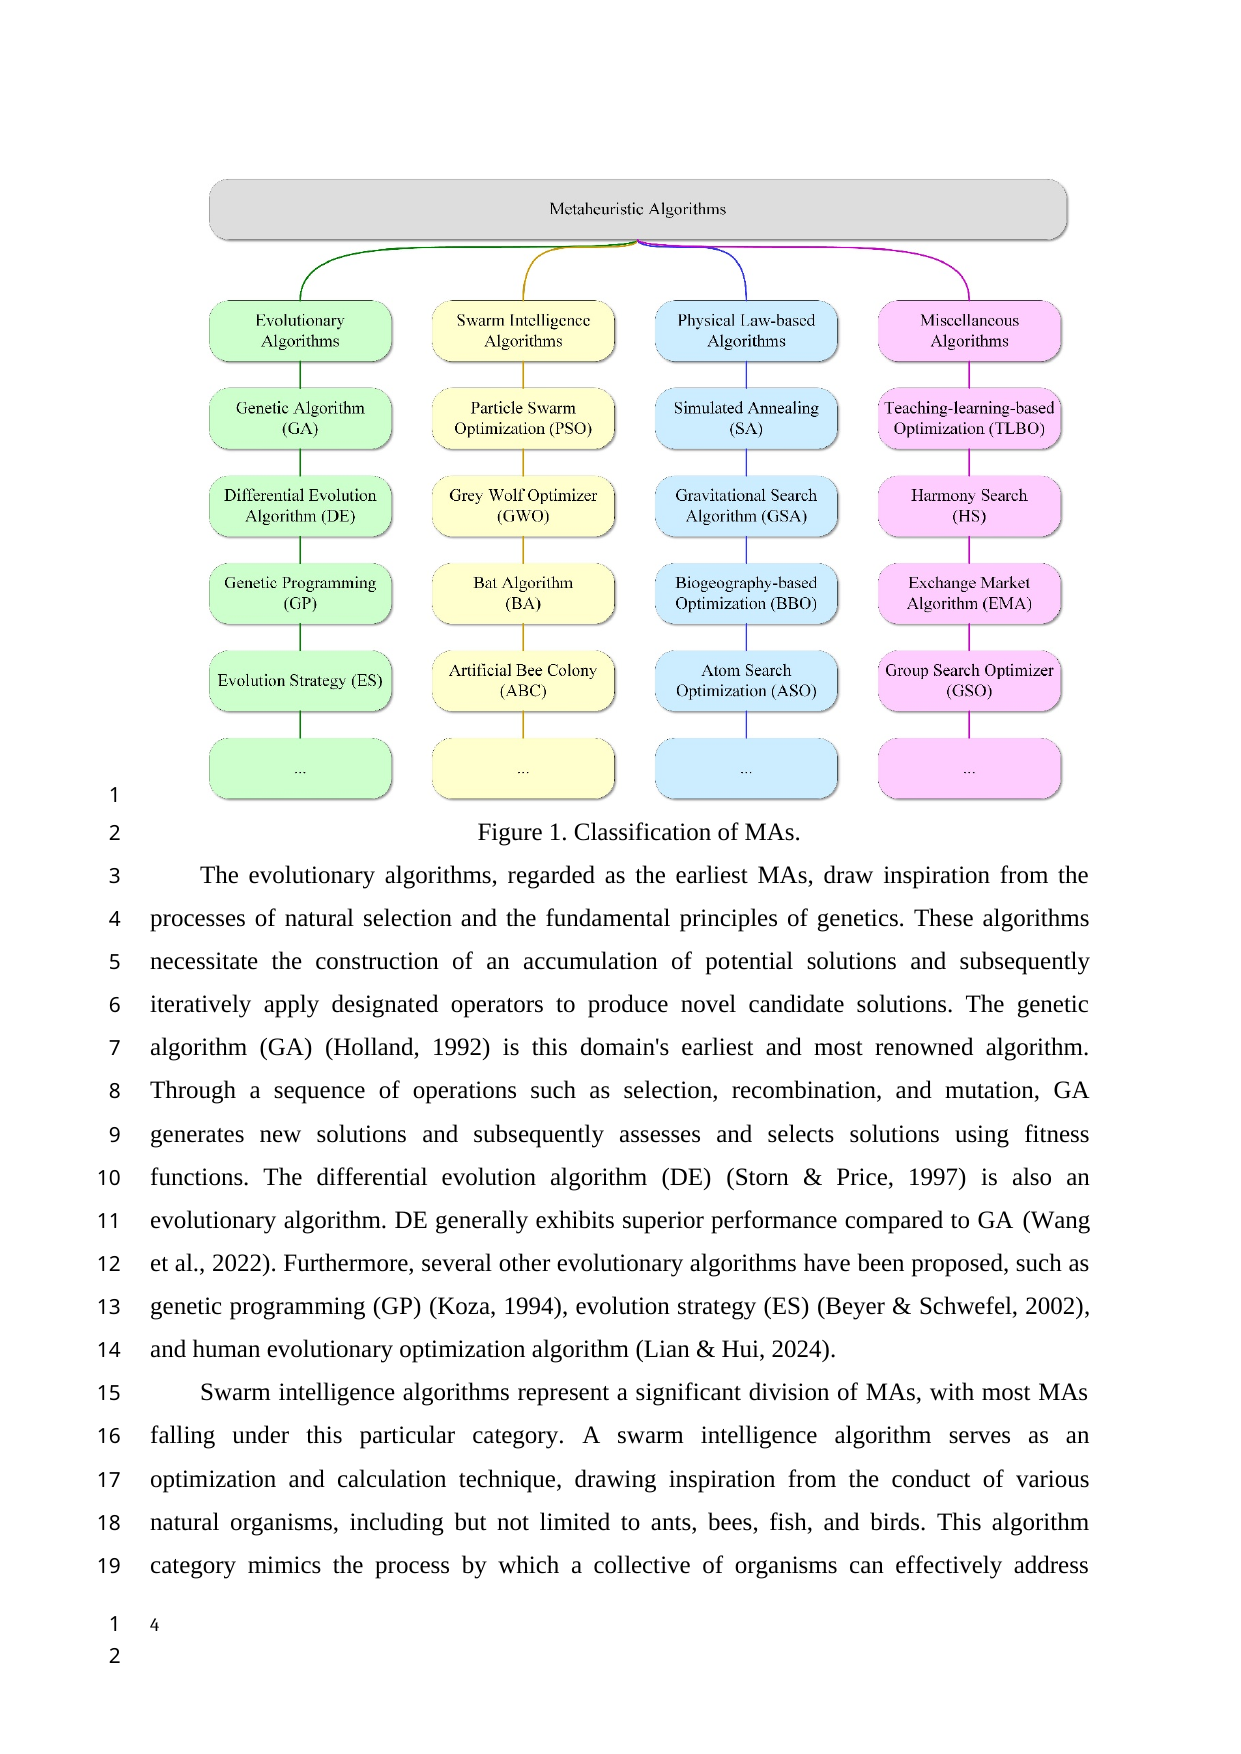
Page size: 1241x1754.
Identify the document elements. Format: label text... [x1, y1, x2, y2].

picture [207, 177, 1071, 803]
text The evolutionary algorithms, regarded as the earliest MAs, draw inspiration from the processes of natural selection and the fundamental principles of genetics. These algorithms necessitate the construction of an accumulation of potential solutions and subsequently iteratively apply designated operators to produce novel candidate solutions. The genetic algorithm (GA) (Holland, 1992) is this domain's earliest and most renowned algorithm. Through a sequence of operations such as selection, recombination, and mutation, GA generates new solutions and subsequently assesses and selects solutions using fitness functions. The differential evolution algorithm (DE) (Storn & Price, 1997) is also an evolutionary algorithm. DE generally exhibits superior performance compared to GA (Wang et al., 2022). Furthermore, several other evolutionary algorithms have been proposed, such as genetic programming (GP) (Koza, 1994), evolution strategy (ES) (Beyer & Schwefel, 2002), and human evolutionary optimization algorithm (Lian & Hui, 2024). [150, 860, 1090, 1363]
text Figure 1. Classification of MAs. [150, 817, 1090, 846]
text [150, 1377, 1090, 1579]
